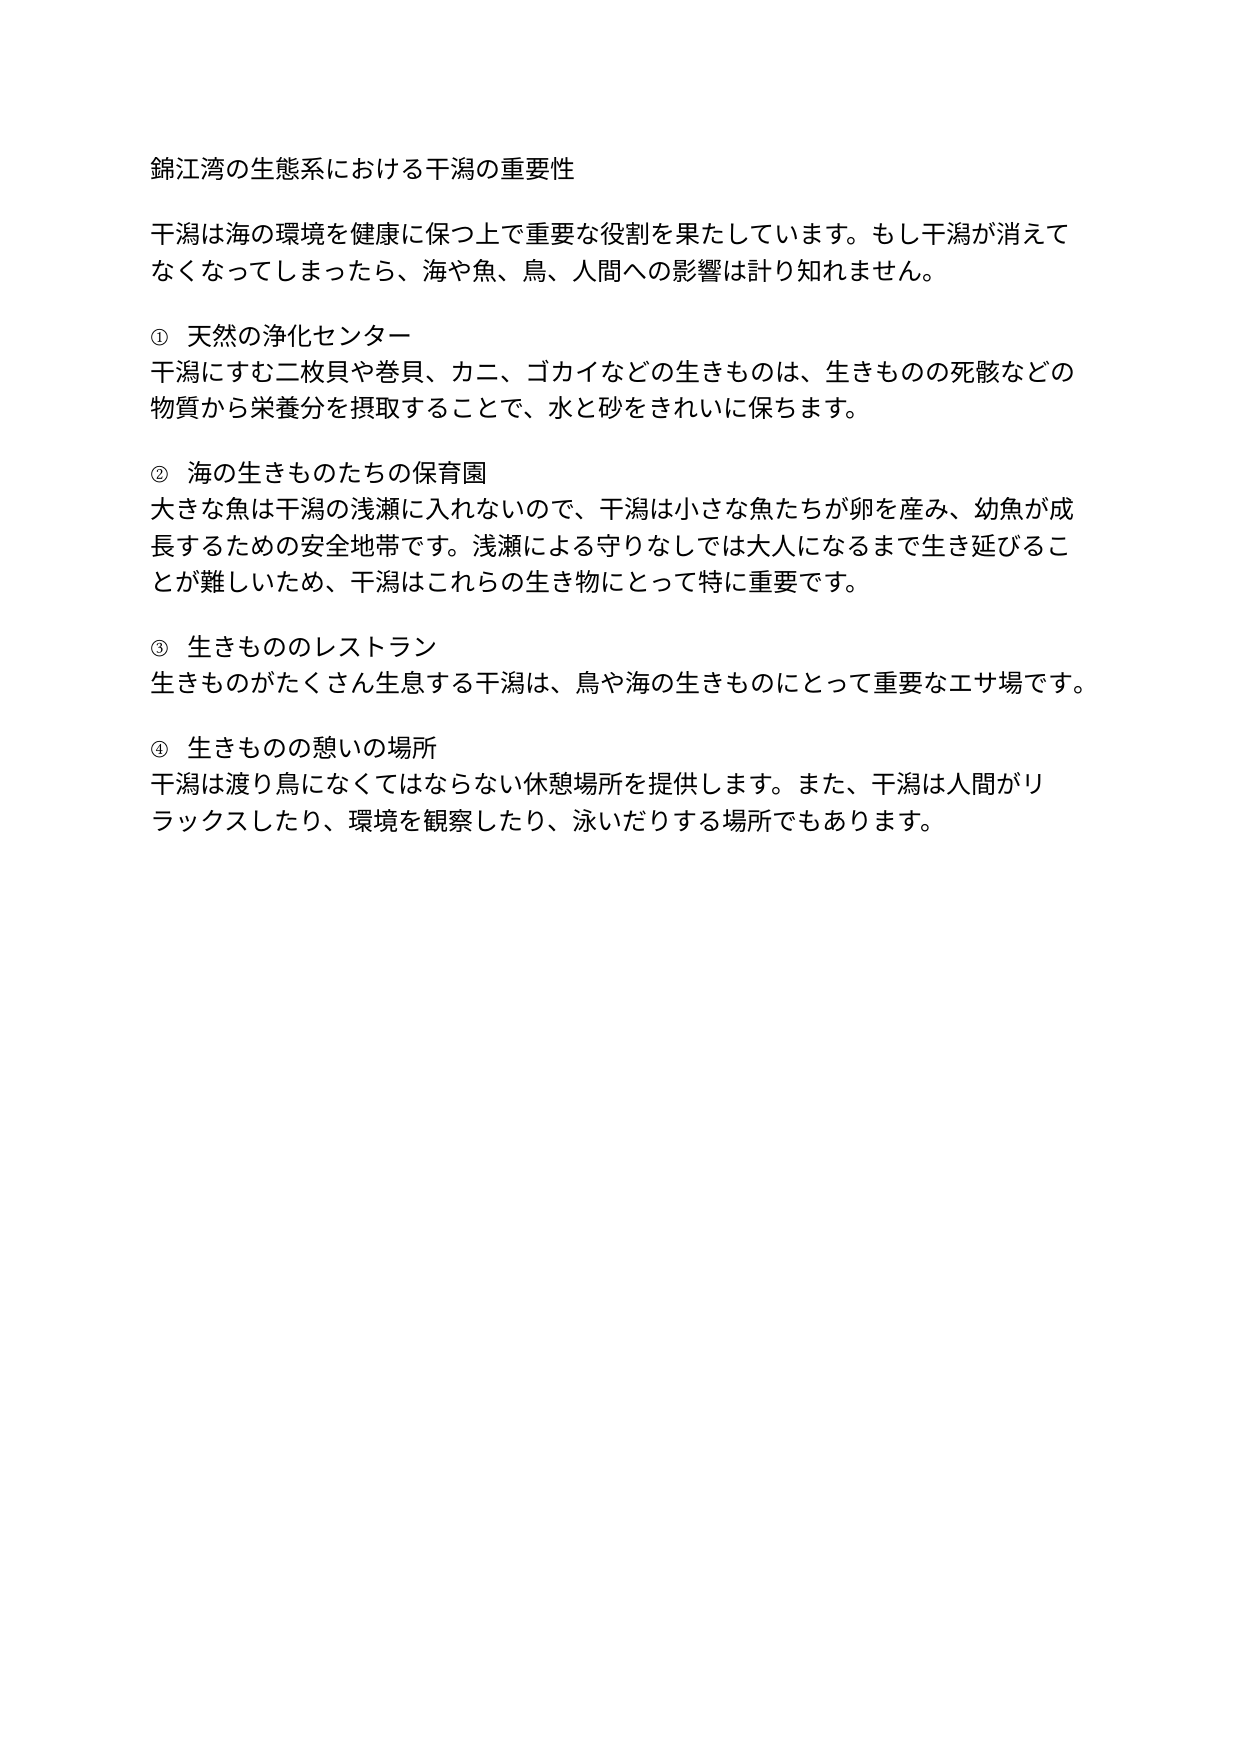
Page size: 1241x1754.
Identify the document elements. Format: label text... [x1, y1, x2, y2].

text 干潟は渡り鳥になくてはならない休憩場所を提供します。また、干潟は人間がリラックスしたり、環境を観察したり、泳いだりする場所でもあります。 [150, 765, 1090, 837]
text 大きな魚は干潟の浅瀬に入れないので、干潟は小さな魚たちが卵を産み、幼魚が成長するための安全地帯です。浅瀬による守りなしでは大人になるまで生き延びることが難しいため、干潟はこれらの生き物にとって特に重要です。 [150, 490, 1090, 599]
list 生きものの憩いの場所 [150, 729, 1090, 765]
text 干潟は海の環境を健康に保つ上で重要な役割を果たしています。もし干潟が消えてなくなってしまったら、海や魚、鳥、人間への影響は計り知れません。 [150, 215, 1090, 287]
list 天然の浄化センター [150, 316, 1090, 352]
text 干潟にすむ二枚貝や巻貝、カニ、ゴカイなどの生きものは、生きものの死骸などの物質から栄養分を摂取することで、水と砂をきれいに保ちます。 [150, 352, 1090, 425]
text 生きものがたくさん生息する干潟は、鳥や海の生きものにとって重要なエサ場です。 [150, 664, 1090, 700]
text 錦江湾の生態系における干潟の重要性 [150, 150, 1090, 186]
list 生きもののレストラン [150, 627, 1090, 664]
list 海の生きものたちの保育園 [150, 454, 1090, 490]
